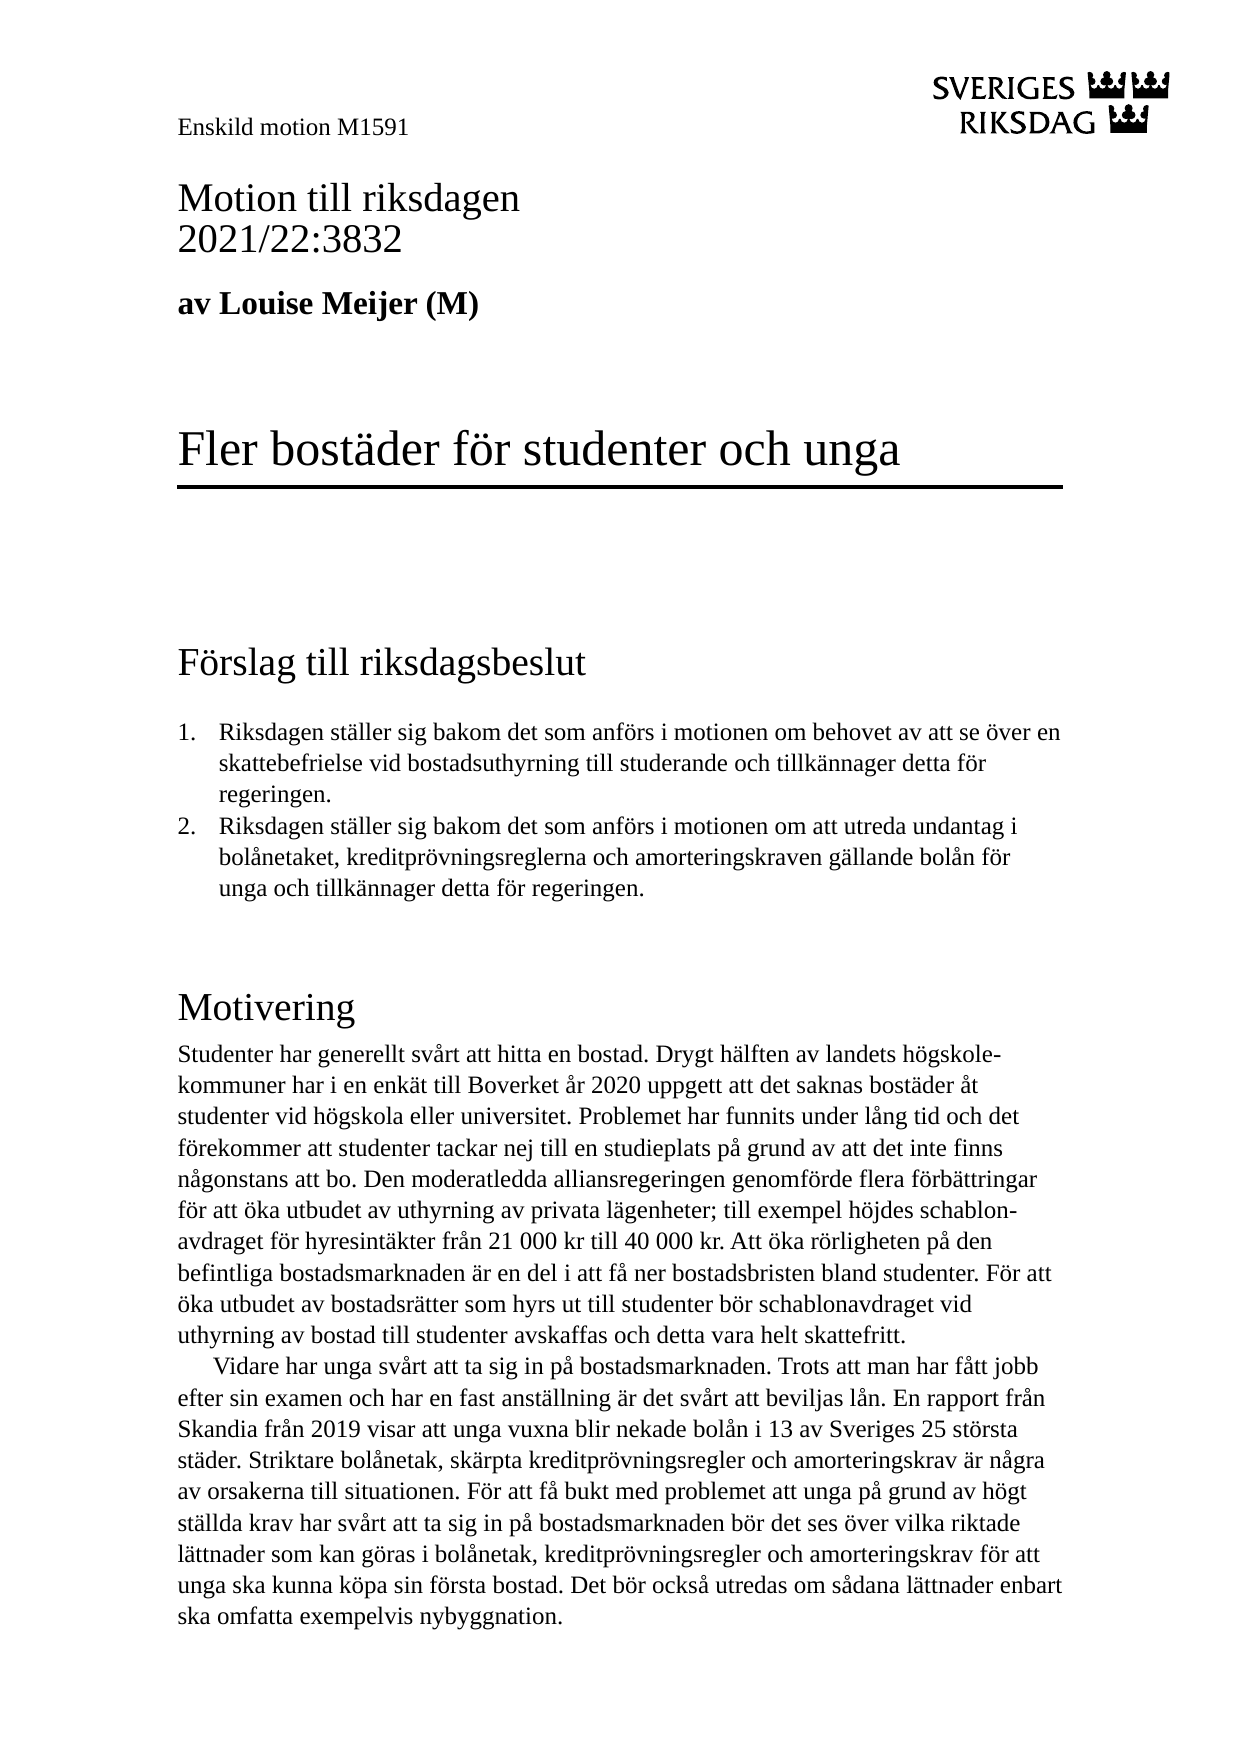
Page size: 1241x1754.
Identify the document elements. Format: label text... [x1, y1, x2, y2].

text Studenter har generellt svårt att hitta en bostad. Drygt hälften av landets högskolekommuner har i en enkät till Boverket år 2020 uppgett att det saknas bostäder åt studenter vid högskola eller universitet. Problemet har funnits under lång tid och det förekommer att studenter tackar nej till en studieplats på grund av att det inte finns någonstans att bo. Den moderatledda alliansregeringen genomförde flera förbättringar för att öka utbudet av uthyrning av privata lägenheter; till exempel höjdes schablonavdraget för hyresintäkter från 21 000 kr till 40 000 kr. Att öka rörligheten på den befintliga bostadsmarknaden är en del i att få ner bostadsbristen bland studenter. För att öka utbudet av bostadsrätter som hyrs ut till studenter bör schablonavdraget vid uthyrning av bostad till studenter avskaffas och detta vara helt skattefritt. [177, 1036, 1063, 1349]
text Vidare har unga svårt att ta sig in på bostadsmarknaden. Trots att man har fått jobb efter sin examen och har en fast anställning är det svårt att beviljas lån. En rapport från Skandia från 2019 visar att unga vuxna blir nekade bolån i 13 av Sveriges 25 största städer. Striktare bolånetak, skärpta kreditprövningsregler och amorteringskrav är några av orsakerna till situationen. För att få bukt med problemet att unga på grund av högt ställda krav har svårt att ta sig in på bostadsmarknaden bör det ses över vilka riktade lättnader som kan göras i bolånetak, kreditprövningsregler och amorteringskrav för att unga ska kunna köpa sin första bostad. Det bör också utredas om sådana lättnader enbart ska omfatta exempelvis nybyggnation. [177, 1349, 1063, 1630]
